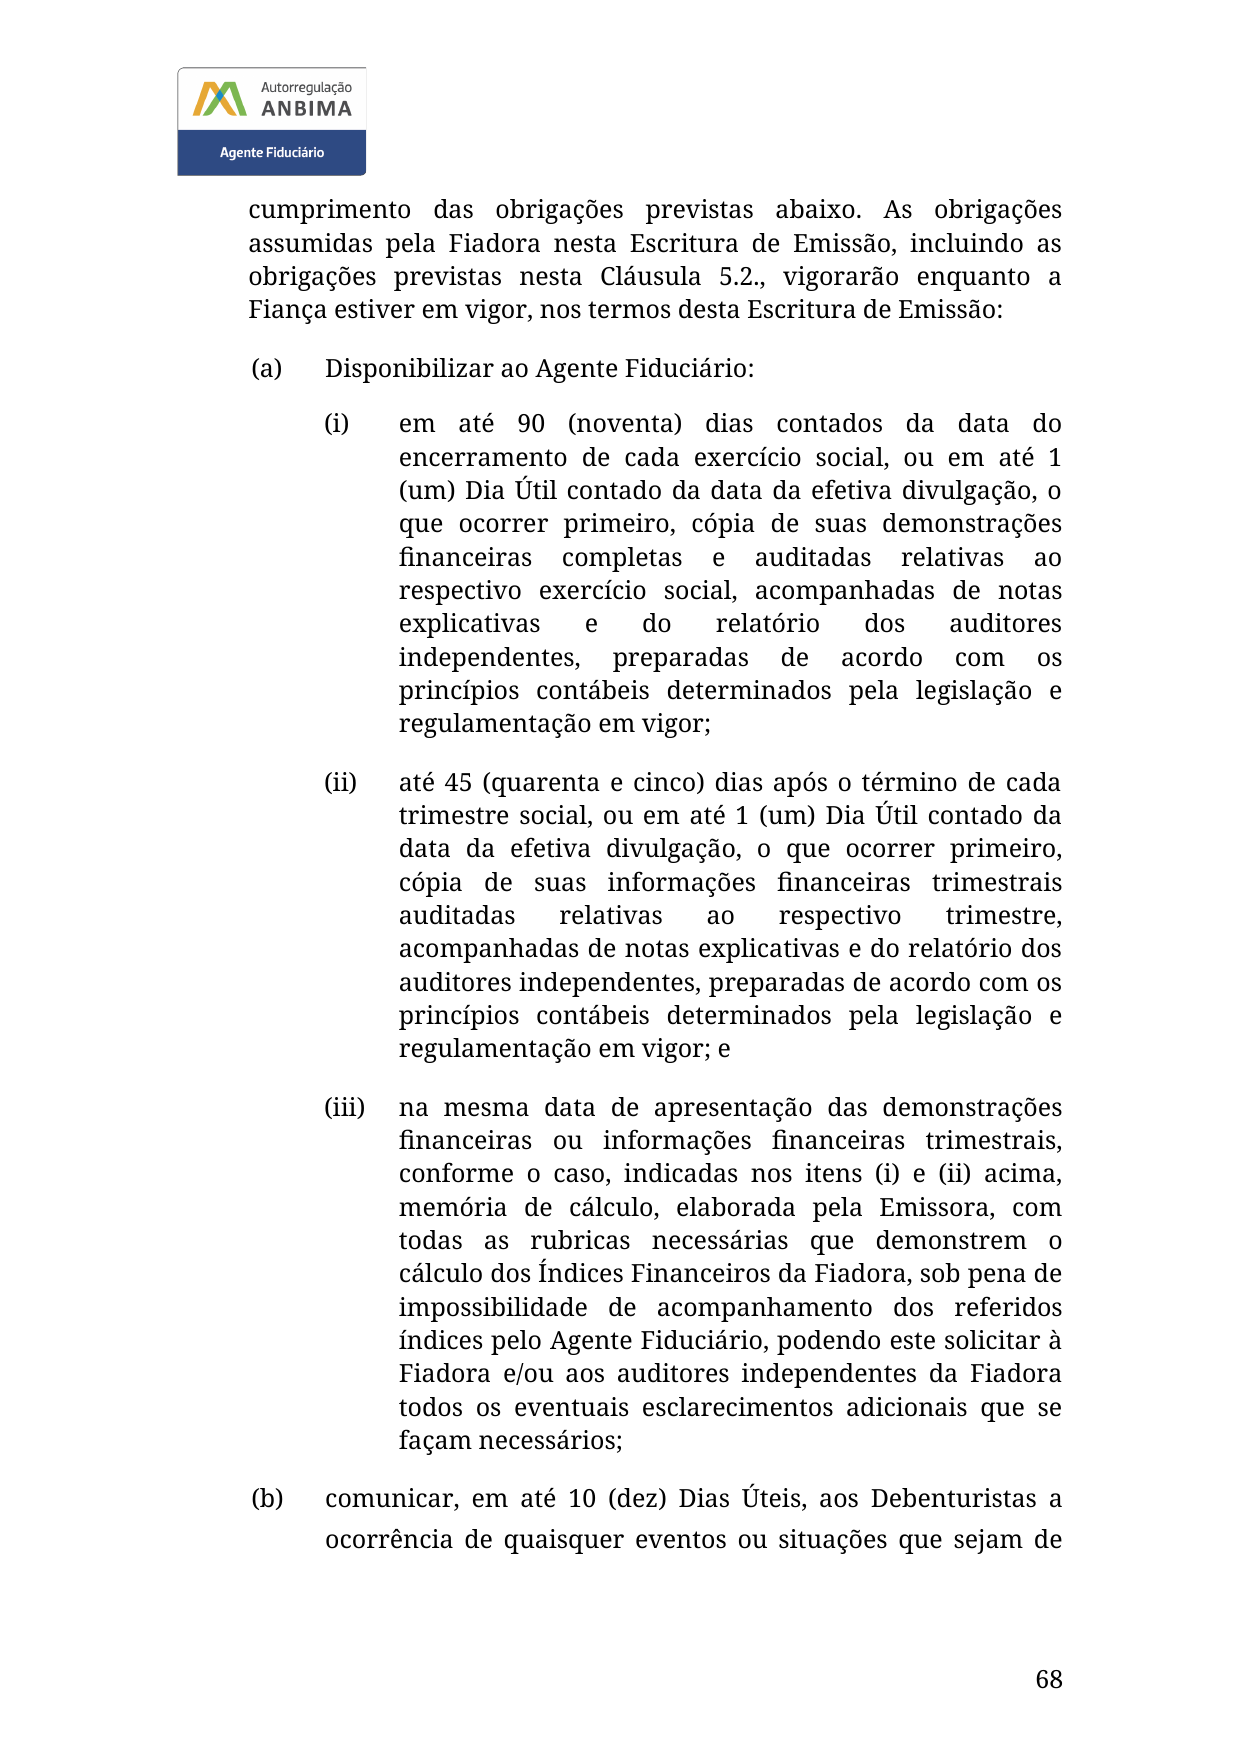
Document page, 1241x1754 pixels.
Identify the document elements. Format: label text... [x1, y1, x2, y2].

list até 45 (quarenta e cinco) dias após o término de cada trimestre social, ou em até 1 (um) Dia Útil contado da data da efetiva divulgação, o que ocorrer primeiro, cópia de suas informações financeiras trimestrais auditadas relativas ao respectivo trimestre, acompanhadas de notas explicativas e do relatório dos auditores independentes, preparadas de acordo com os princípios contábeis determinados pela legislação e regulamentação em vigor; e [324, 764, 1063, 1064]
text Disponibilizar ao Agente Fiduciário: [251, 350, 1063, 384]
picture [177, 67, 367, 176]
list em até 90 (noventa) dias contados da data do encerramento de cada exercício social, ou em até 1 (um) Dia Útil contado da data da efetiva divulgação, o que ocorrer primeiro, cópia de suas demonstrações financeiras completas e auditadas relativas ao respectivo exercício social, acompanhadas de notas explicativas e do relatório dos auditores independentes, preparadas de acordo com os princípios contábeis determinados pela legislação e regulamentação em vigor; [324, 406, 1063, 739]
list na mesma data de apresentação das demonstrações financeiras ou informações financeiras trimestrais, conforme o caso, indicadas nos itens (i) e (ii) acima, memória de cálculo, elaborada pela Emissora, com todas as rubricas necessárias que demonstrem o cálculo dos Índices Financeiros da Fiadora, sob pena de impossibilidade de acompanhamento dos referidos índices pelo Agente Fiduciário, podendo este solicitar à Fiadora e/ou aos auditores independentes da Fiadora todos os eventuais esclarecimentos adicionais que se façam necessários; [324, 1089, 1063, 1456]
